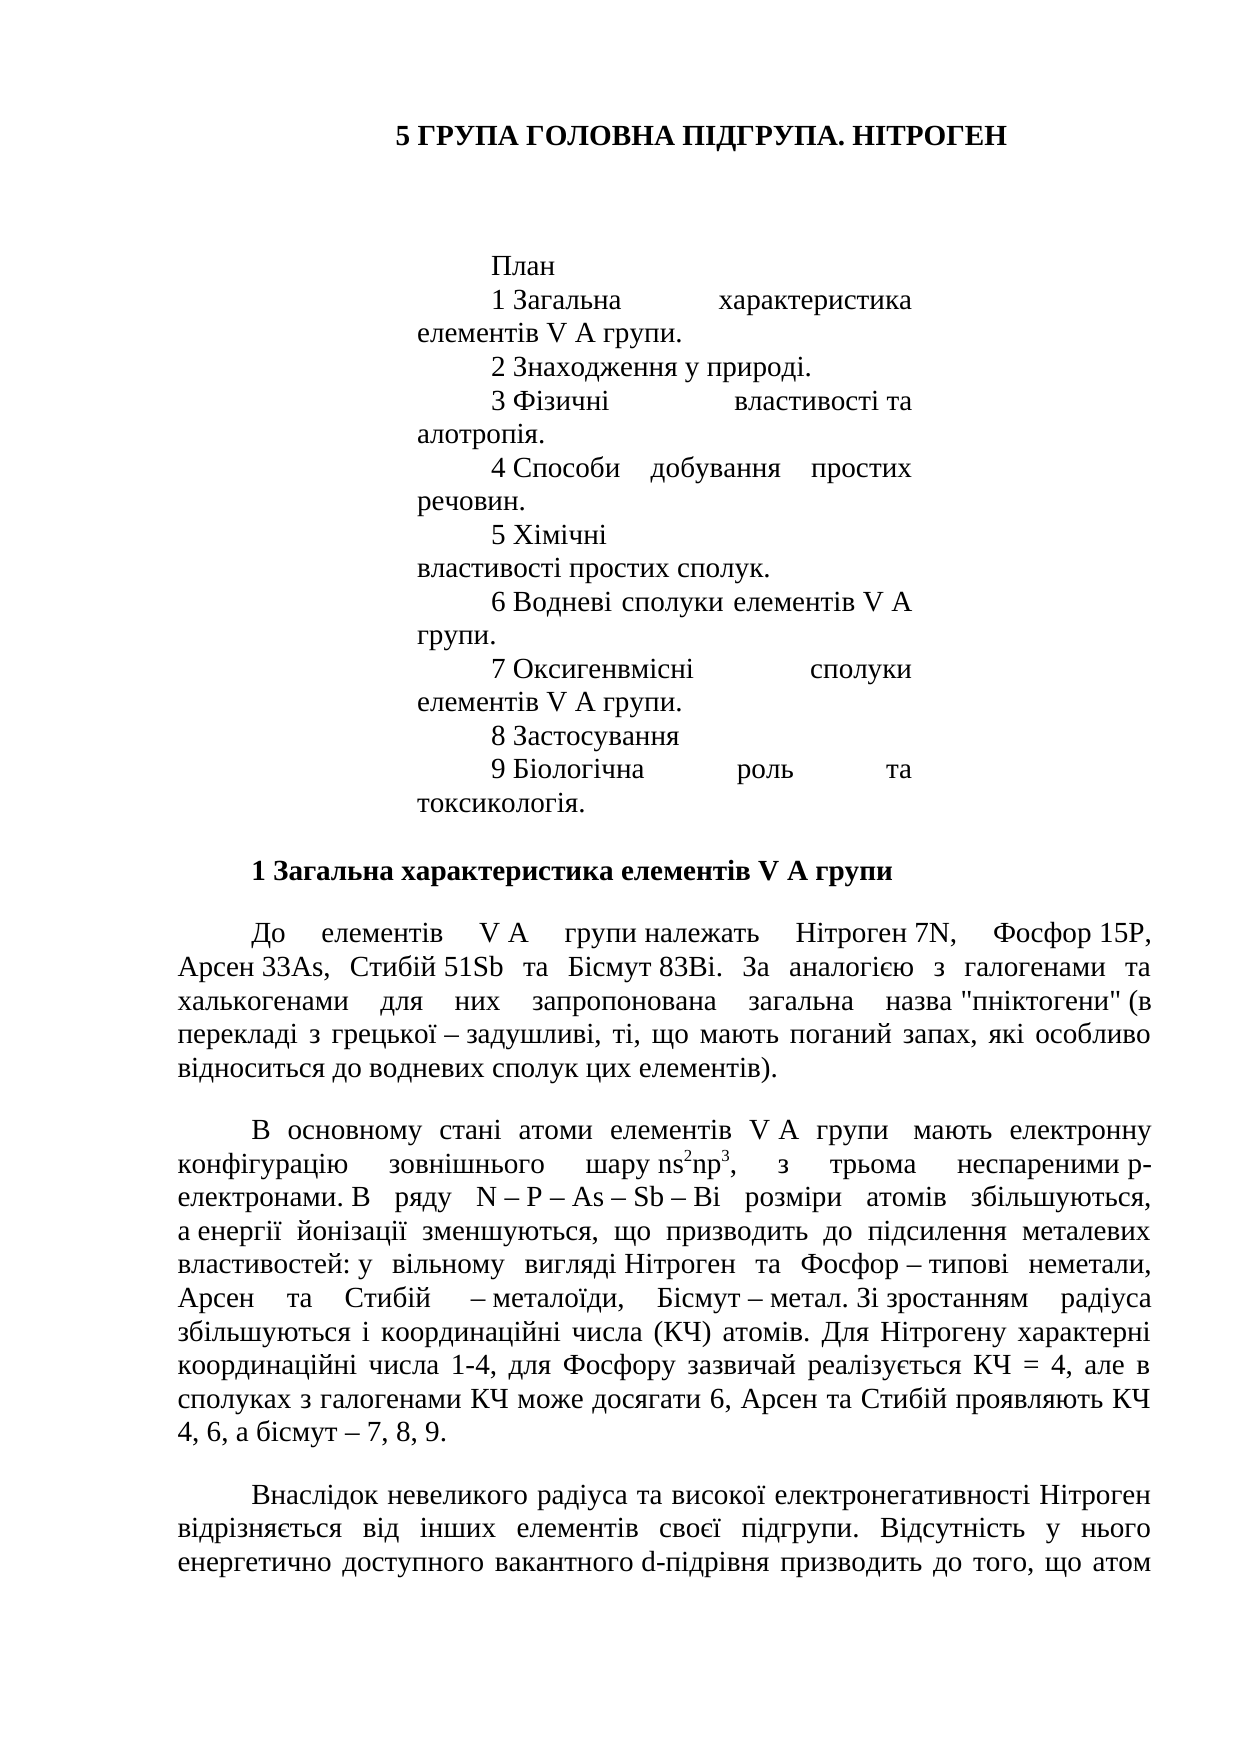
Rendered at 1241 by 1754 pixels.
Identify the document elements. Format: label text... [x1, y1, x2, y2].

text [177, 1477, 1152, 1578]
text 5 група головна підгрупа. Нітроген [177, 118, 1152, 152]
text 1 Загальна характеристика елементів V А групи [177, 853, 1152, 886]
table_header План 1 Загальна характеристика елементів V А групи. 2 Знаходження у природі. 3 Фізичні властивості та алотропія. 4 Способи добування простих речовин. 5 Хімічні властивості простих сполук. 6 Водневі сполуки елементів V А групи. 7 Оксигенвмісні сполуки елементів V А групи. 8 Застосування 9 Біологічна роль та токсикологія. [412, 244, 917, 824]
text До елементів V А групи належать Нітроген 7N, Фосфор 15Р, Арсен 33Аs, Стибій 51Sb та Бісмут 83Ві. За аналогією з галогенами та халькогенами для них запропонована загальна назва "пніктогени" (в перекладі з грецької – задушливі, ті, що мають поганий запах, які особливо відноситься до водневих сполук цих елементів). [177, 916, 1152, 1083]
text В основному стані атоми елементів V А групи мають електронну конфігурацію зовнішнього шару ns2nр3, з трьома неспареними р-електронами. В ряду N – Р – Аs – Sb – Ві розміри атомів збільшуються, а енергії йонізації зменшуються, що призводить до підсилення металевих властивостей: у вільному вигляді Нітроген та Фосфор – типові неметали, Арсен та Стибій – металоїди, Бісмут – метал. Зі зростанням радіуса збільшуються і координаційні числа (КЧ) атомів. Для Нітрогену характерні координаційні числа 1-4, для Фосфору зазвичай реалізується КЧ = 4, але в сполуках з галогенами КЧ може досягати 6, Арсен та Стибій проявляють КЧ 4, 6, а бісмут – 7, 8, 9. [177, 1112, 1152, 1448]
